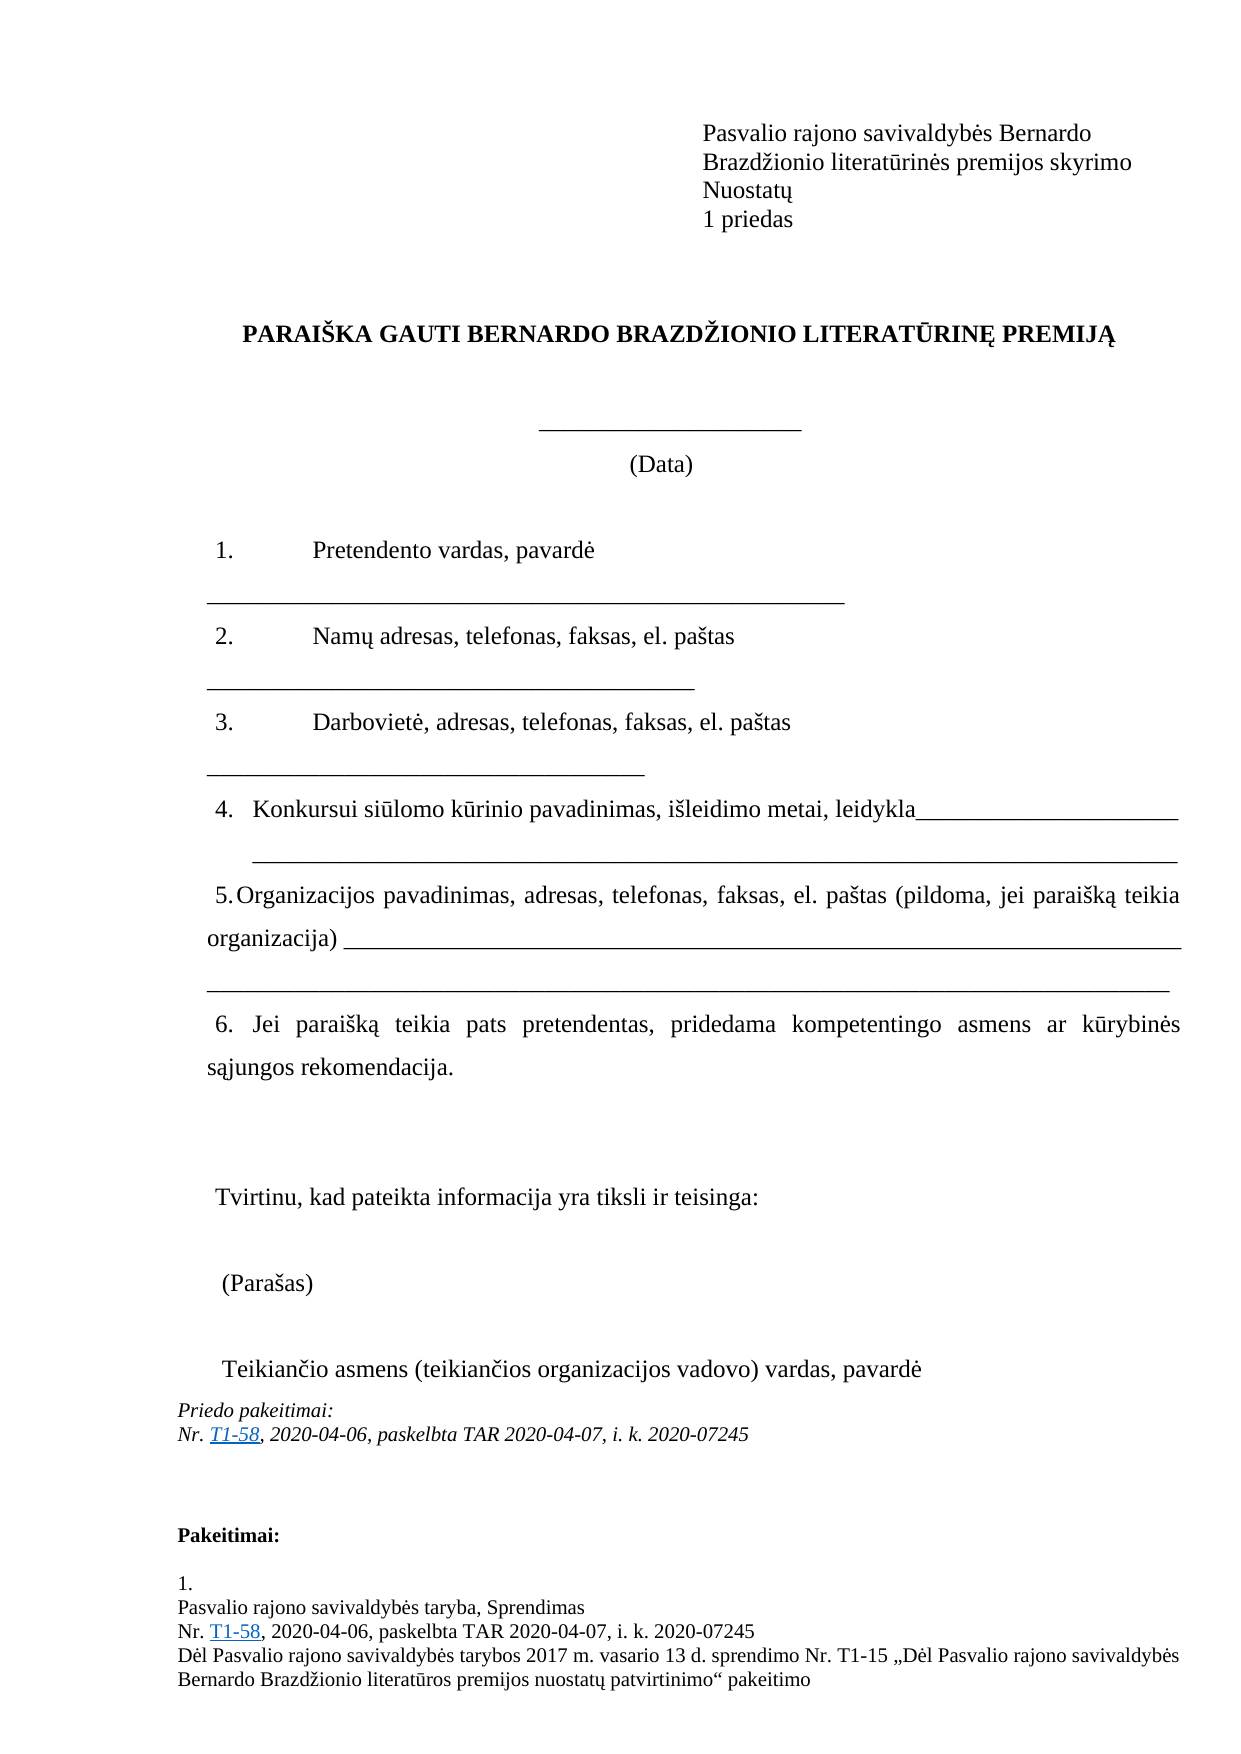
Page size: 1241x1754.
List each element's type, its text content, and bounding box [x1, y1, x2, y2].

text Tvirtinu, kad pateikta informacija yra tiksli ir teisinga: [215, 1182, 1181, 1211]
text 2. Namų adresas, telefonas, faksas, el. paštas _______________________________________ [207, 621, 1181, 693]
text 1. [177, 1571, 1181, 1595]
text (Parašas) [215, 1268, 1181, 1297]
text Brazdžionio literatūrinės premijos skyrimo [702, 147, 1181, 176]
text Pasvalio rajono savivaldybės Bernardo [702, 118, 1181, 147]
text 1. Pretendento vardas, pavardė ___________________________________________________ [207, 535, 1181, 607]
text PARAIŠKA GAUTI BERNARDO BRAZDŽIONIO LITERATŪRINĘ PREMIJĄ [177, 319, 1181, 348]
text (Data) [177, 449, 1181, 477]
text 3. Darbovietė, adresas, telefonas, faksas, el. paštas ___________________________________ [207, 707, 1181, 779]
text Nr. T1-58, 2020-04-06, paskelbta TAR 2020-04-07, i. k. 2020-07245 [177, 1422, 1181, 1446]
text _____________________ [177, 406, 1181, 434]
text Pakeitimai: [177, 1522, 1181, 1547]
text 5. Organizacijos pavadinimas, adresas, telefonas, faksas, el. paštas (pildoma, jei paraišką teikia organizacija) ___________________________________________________________________ _____________________________________________________________________________ [207, 880, 1181, 995]
text Teikiančio asmens (teikiančios organizacijos vadovo) vardas, pavardė [215, 1354, 1181, 1383]
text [177, 1595, 1181, 1619]
text 1 priedas [702, 204, 1181, 233]
text Nr. T1-58, 2020-04-06, paskelbta TAR 2020-04-07, i. k. 2020-07245 [177, 1619, 1181, 1643]
text Priedo pakeitimai: [177, 1397, 1181, 1422]
text 6. Jei paraišką teikia pats pretendentas, pridedama kompetentingo asmens ar kūrybinės sąjungos rekomendacija. [207, 1009, 1181, 1081]
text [177, 1643, 1181, 1691]
text Nuostatų [702, 176, 1181, 204]
text 4. Konkursui siūlomo kūrinio pavadinimas, išleidimo metai, leidykla_____________________ __________________________________________________________________________ [215, 794, 1181, 866]
